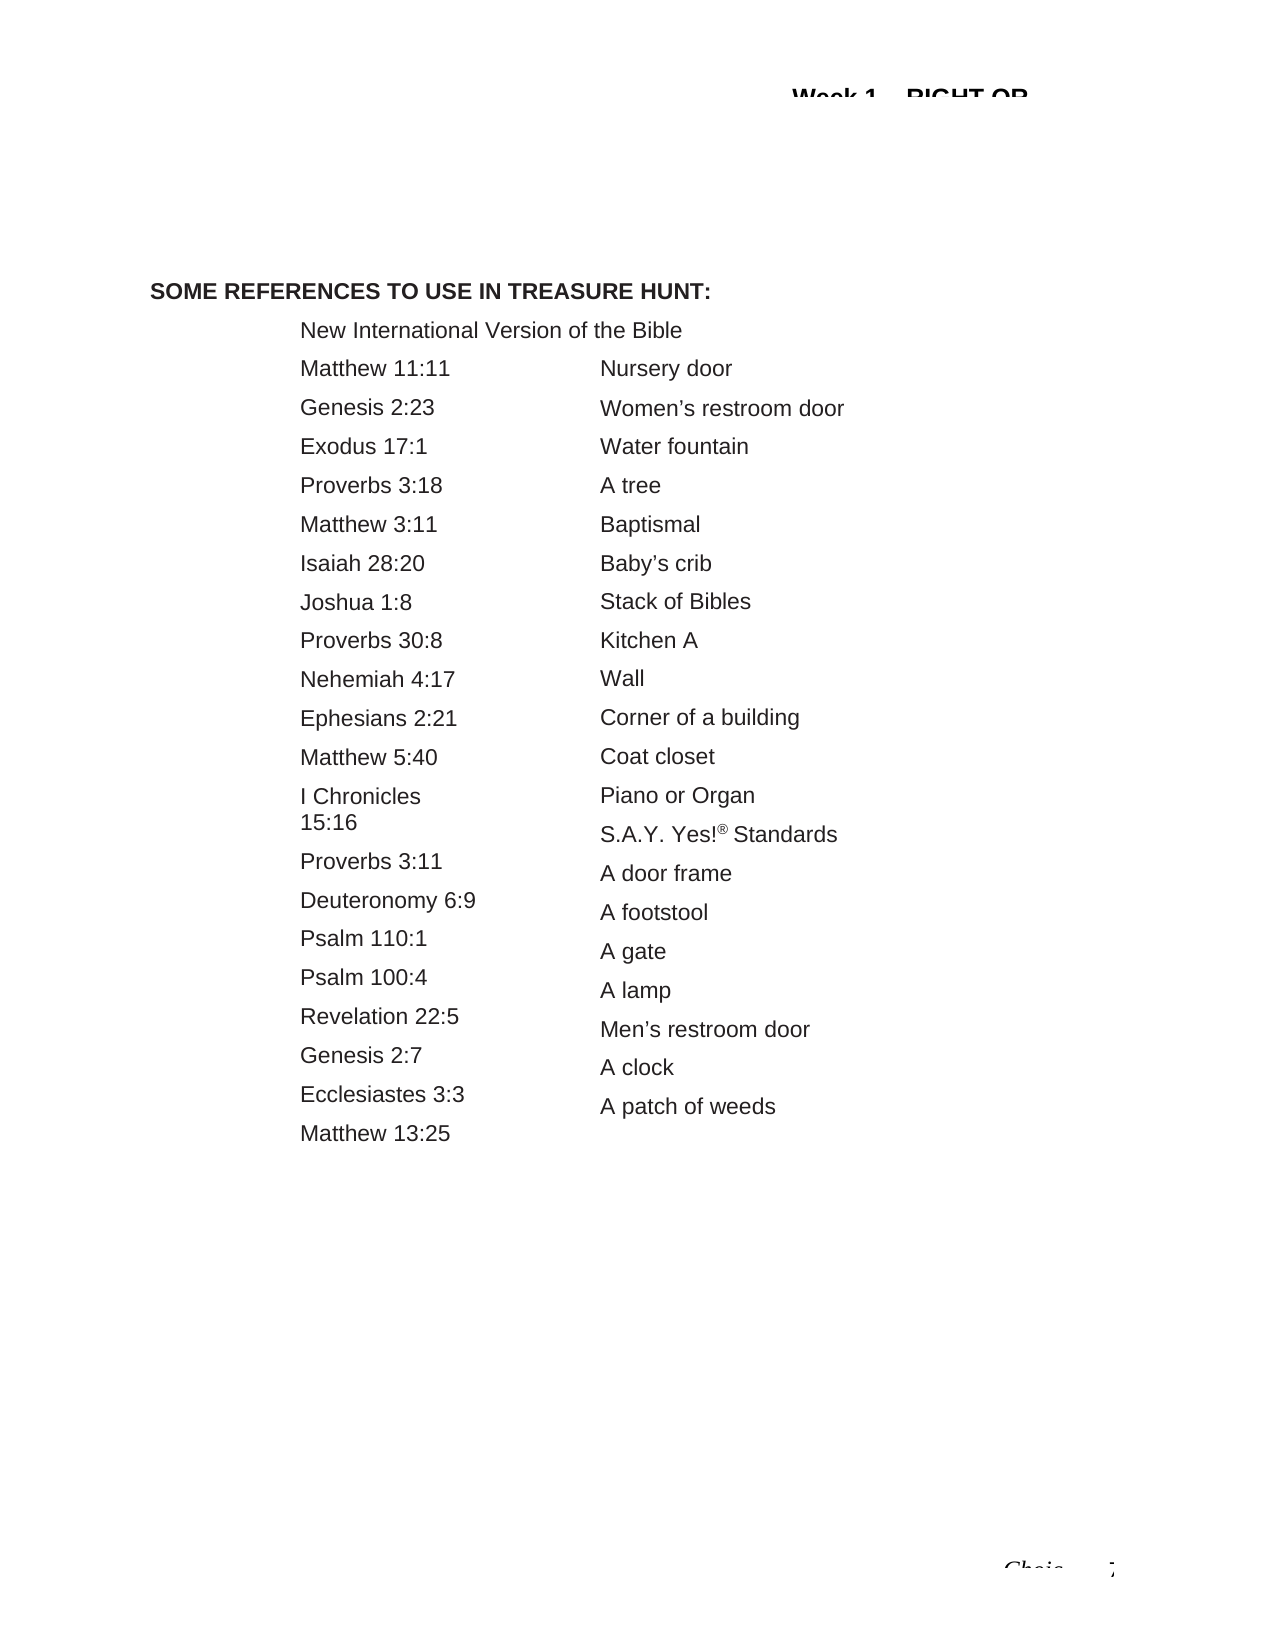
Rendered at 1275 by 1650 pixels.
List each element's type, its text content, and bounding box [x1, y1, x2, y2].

text New International Version of the Bible Matthew 11:11 Nursery door [300, 317, 732, 382]
text A footstool A gate [600, 899, 721, 964]
text A patch of weeds [600, 1093, 1135, 1119]
text Matthew 3:11 [300, 511, 484, 537]
text Piano or Organ [600, 782, 1135, 808]
text A tree Baptismal Baby’s crib Stack of Bibles Kitchen A Wall [600, 472, 752, 692]
text Ecclesiastes 3:3 [300, 1081, 484, 1107]
subtitle SOME REFERENCES TO USE IN TREASURE HUNT: [150, 278, 1135, 304]
text Proverbs 3:11 [300, 848, 484, 874]
text Ephesians 2:21 [300, 705, 484, 731]
text Psalm 100:4 [300, 964, 484, 991]
text Psalm 110:1 [300, 925, 484, 952]
text Nehemiah 4:17 [300, 666, 484, 692]
text Proverbs 3:18 [300, 472, 484, 498]
text Proverbs 30:8 [300, 627, 484, 654]
text Revelation 22:5 [300, 1003, 484, 1029]
text I Chronicles 15:16 [300, 783, 484, 835]
text Matthew 13:25 [300, 1120, 484, 1146]
text Genesis 2:7 [300, 1042, 484, 1068]
text S.A.Y. Yes!® Standards A door frame [600, 821, 844, 886]
text Genesis 2:23 [300, 394, 484, 421]
text Matthew 5:40 [300, 744, 484, 770]
text Isaiah 28:20 [300, 549, 484, 576]
text Deuteronomy 6:9 [300, 887, 484, 913]
text Exodus 17:1 [300, 433, 484, 459]
text Men’s restroom door A clock [600, 1016, 821, 1081]
text Joshua 1:8 [300, 588, 484, 615]
text Corner of a building Coat closet [600, 704, 844, 769]
text A lamp [600, 977, 1135, 1003]
text Women’s restroom door Water fountain [600, 394, 844, 459]
